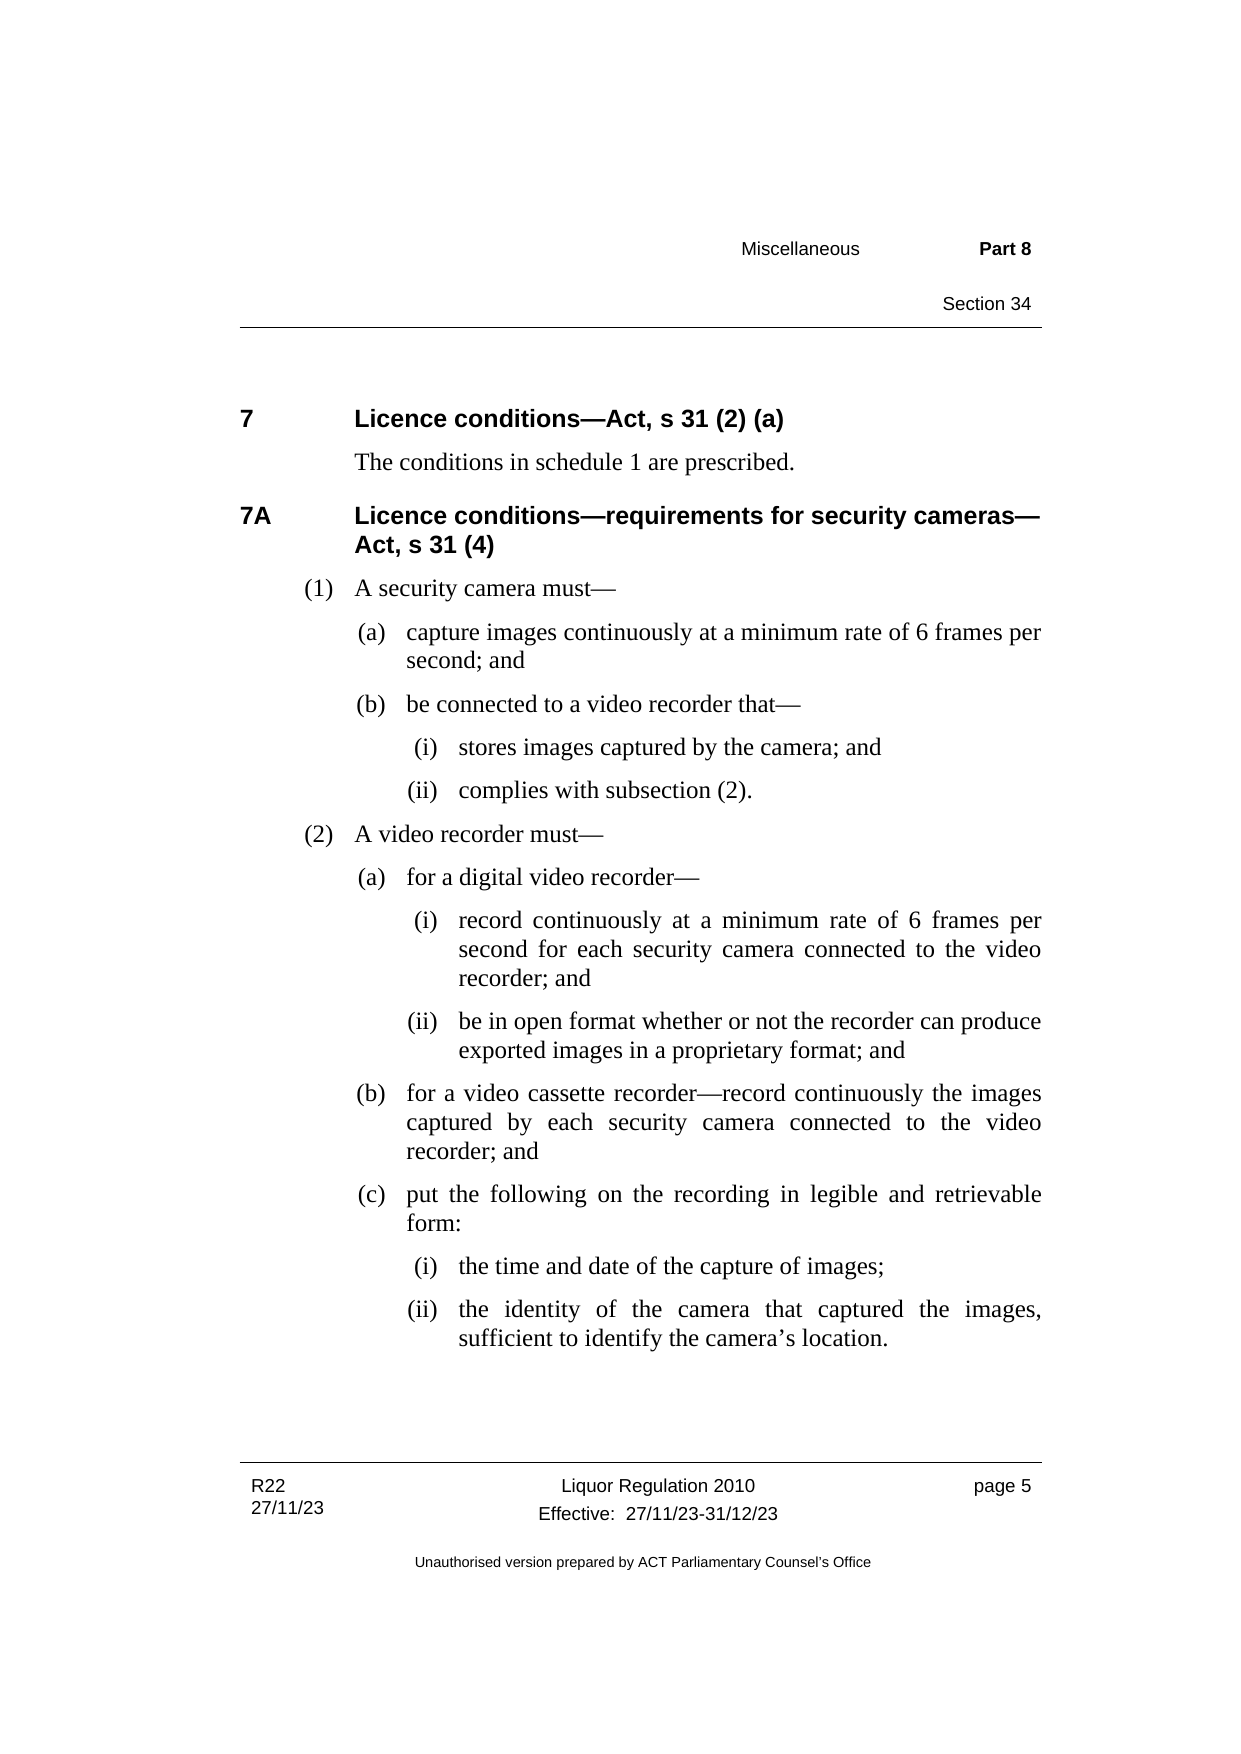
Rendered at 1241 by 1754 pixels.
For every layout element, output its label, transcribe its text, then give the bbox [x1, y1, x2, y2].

text (i) record continuously at a minimum rate of 6 frames per second for each security camera connected to the video recorder; and [239, 905, 1042, 992]
text (2) A video recorder must— [239, 819, 1042, 847]
text (i) stores images captured by the camera; and [239, 732, 1042, 761]
text (ii) complies with subsection (2). [239, 775, 1042, 804]
text 7A Licence conditions—requirements for security cameras—Act, s 31 (4) [239, 501, 1042, 559]
text (1) A security camera must— [239, 573, 1042, 602]
text (ii) the identity of the camera that captured the images, sufficient to identify the camera’s location. [239, 1294, 1042, 1352]
text (c) put the following on the recording in legible and retrievable form: [239, 1179, 1042, 1237]
text (b) be connected to a video recorder that— [239, 689, 1042, 717]
text (b) for a video cassette recorder—record continuously the images captured by each security camera connected to the video recorder; and [239, 1078, 1042, 1164]
text The conditions in schedule 1 are prescribed. [354, 447, 1042, 476]
text 7 Licence conditions—Act, s 31 (2) (a) [239, 404, 1042, 433]
text (i) the time and date of the capture of images; [239, 1251, 1042, 1280]
text (a) for a digital video recorder— [239, 862, 1042, 891]
text (a) capture images continuously at a minimum rate of 6 frames per second; and [239, 617, 1042, 674]
text (ii) be in open format whether or not the recorder can produce exported images in a proprietary format; and [239, 1006, 1042, 1064]
